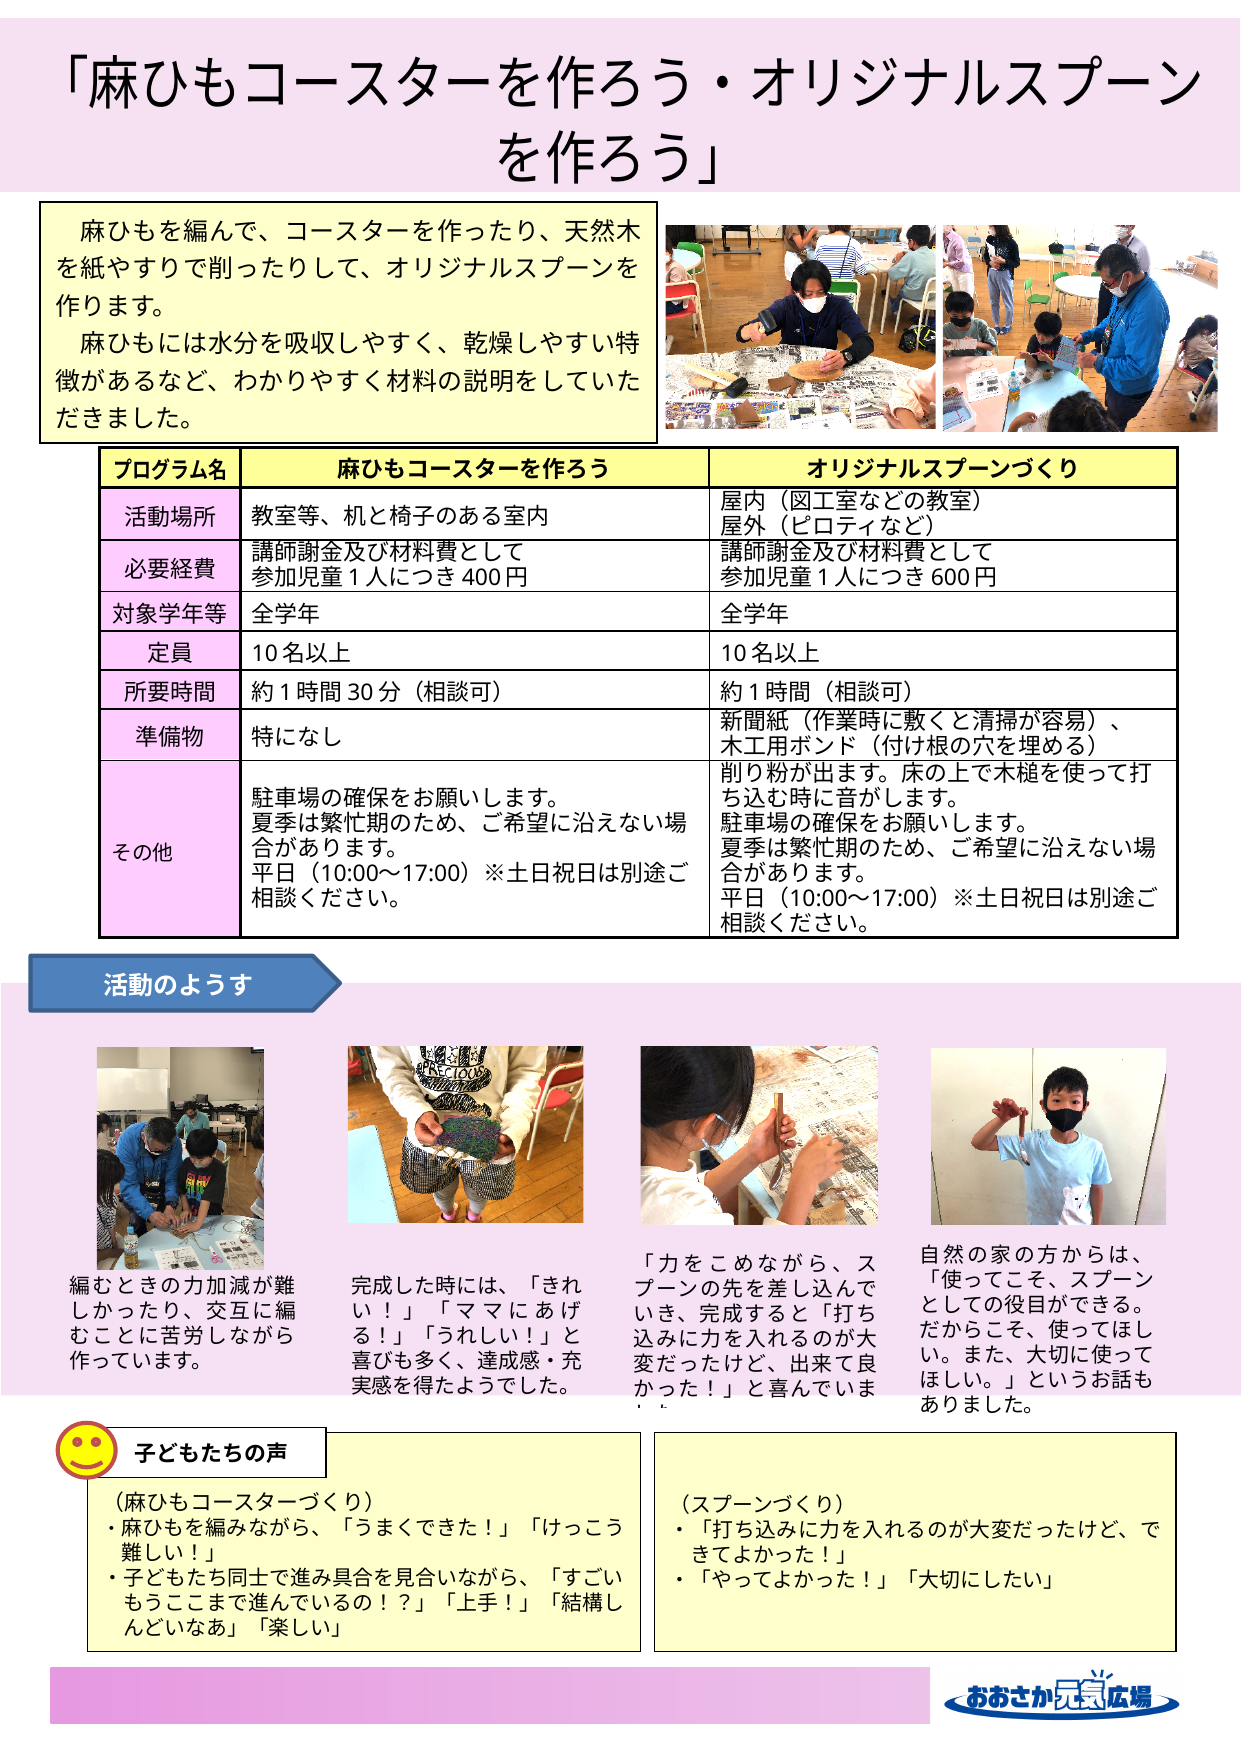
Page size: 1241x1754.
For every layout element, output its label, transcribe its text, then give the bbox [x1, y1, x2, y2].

table_cell 約1時間30分（相談可） [242, 671, 709, 708]
table_cell 定員 [101, 632, 239, 669]
table_cell 削り粉が出ます。床の上で木槌を使って打ち込む時に音がします。 駐車場の確保をお願いします。 夏季は繁忙期のため、ご希望に沿えない場合があります。 平日（10:00～17:00）※土日祝日は別途ご相談ください。 [710, 761, 1176, 936]
picture [942, 225, 1218, 432]
table_cell 準備物 [101, 710, 239, 759]
table_cell 約1時間（相談可） [710, 671, 1176, 708]
table_header 麻ひもコースターを作ろう [242, 449, 708, 486]
table_cell 10名以上 [710, 632, 1176, 669]
table_cell 講師謝金及び材料費として 参加児童1人につき600円 [710, 541, 1176, 591]
table_cell 全学年 [242, 592, 709, 630]
table_header オリジナルスプーンづくり [710, 449, 1176, 486]
table_cell 活動場所 [101, 489, 239, 539]
picture [931, 1048, 1167, 1225]
picture [640, 1046, 878, 1225]
table_cell 対象学年等 [101, 592, 239, 630]
picture [347, 1046, 584, 1223]
table_cell 必要経費 [101, 541, 239, 591]
table_header プログラム名 [101, 449, 239, 486]
table_cell 屋内（図工室などの教室） 屋外（ピロティなど） [710, 489, 1176, 539]
table_cell 特になし [242, 710, 709, 759]
table_cell その他 [101, 761, 239, 936]
table_cell 所要時間 [101, 671, 239, 708]
table_cell 全学年 [710, 592, 1176, 630]
table_cell 10名以上 [242, 632, 709, 669]
picture [96, 1047, 264, 1270]
table_cell 講師謝金及び材料費として 参加児童1人につき400円 [242, 541, 709, 591]
picture [665, 225, 936, 429]
table_cell 駐車場の確保をお願いします。 夏季は繁忙期のため、ご希望に沿えない場合があります。 平日（10:00～17:00）※土日祝日は別途ご相談ください。 [242, 761, 709, 936]
picture [942, 1667, 1183, 1722]
table_cell 教室等、机と椅子のある室内 [242, 489, 709, 539]
table_cell 新聞紙（作業時に敷くと清掃が容易）、 木工用ボンド（付け根の穴を埋める） [710, 710, 1176, 759]
